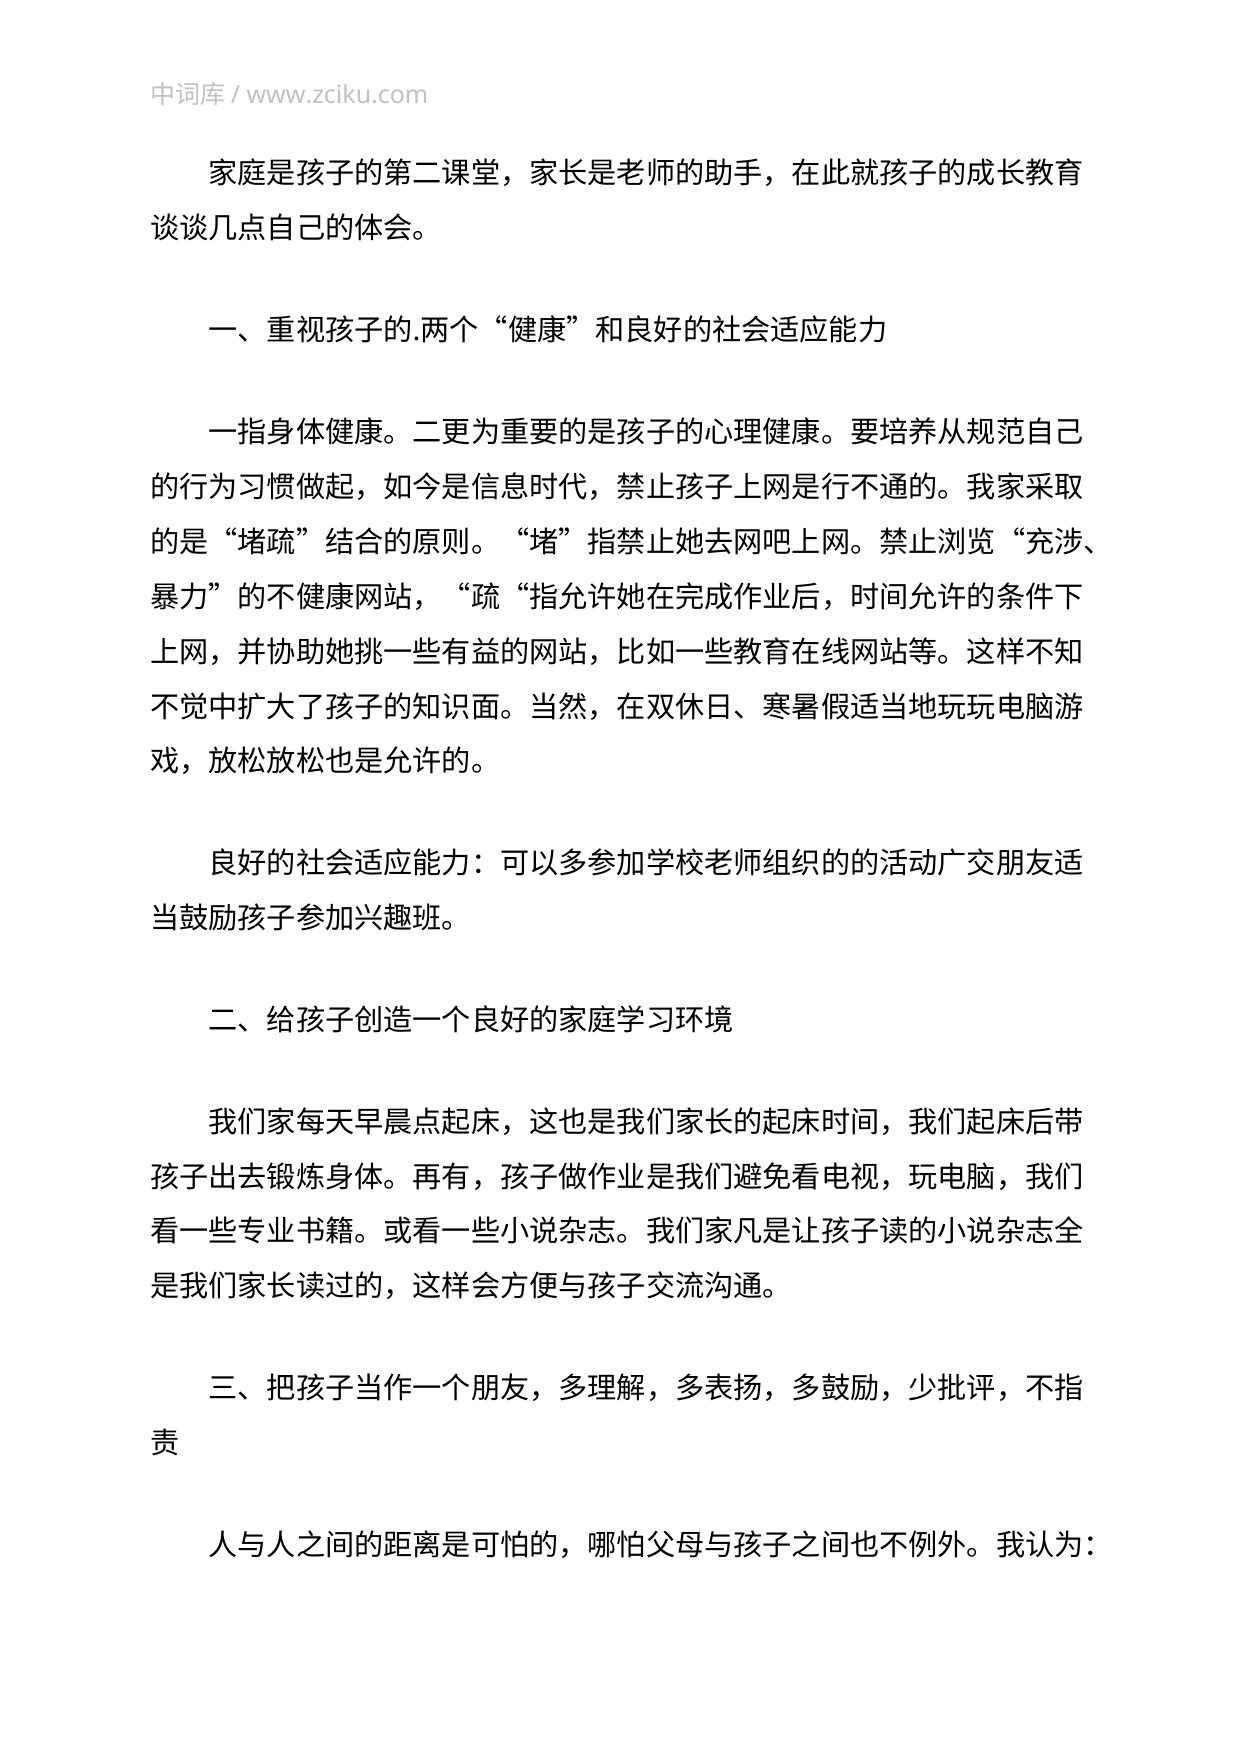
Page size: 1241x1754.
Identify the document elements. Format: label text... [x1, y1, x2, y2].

text 二、给孩子创造一个良好的家庭学习环境 [150, 996, 1090, 1039]
text 良好的社会适应能力：可以多参加学校老师组织的的活动广交朋友适当鼓励孩子参加兴趣班。 [150, 840, 1090, 937]
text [150, 1521, 1090, 1564]
text 家庭是孩子的第二课堂，家长是老师的助手，在此就孩子的成长教育谈谈几点自己的体会。 [150, 150, 1090, 247]
text 我们家每天早晨点起床，这也是我们家长的起床时间，我们起床后带孩子出去锻炼身体。再有，孩子做作业是我们避免看电视，玩电脑，我们看一些专业书籍。或看一些小说杂志。我们家凡是让孩子读的小说杂志全是我们家长读过的，这样会方便与孩子交流沟通。 [150, 1098, 1090, 1305]
text 一、重视孩子的.两个“健康”和良好的社会适应能力 [150, 307, 1090, 349]
text 一指身体健康。二更为重要的是孩子的心理健康。要培养从规范自己的行为习惯做起，如今是信息时代，禁止孩子上网是行不通的。我家采取的是“堵疏”结合的原则。“堵”指禁止她去网吧上网。禁止浏览“充涉、暴力”的不健康网站，“疏“指允许她在完成作业后，时间允许的条件下上网，并协助她挑一些有益的网站，比如一些教育在线网站等。这样不知不觉中扩大了孩子的知识面。当然，在双休日、寒暑假适当地玩玩电脑游戏，放松放松也是允许的。 [150, 409, 1090, 780]
text 三、把孩子当作一个朋友，多理解，多表扬，多鼓励，少批评，不指责 [150, 1365, 1090, 1462]
